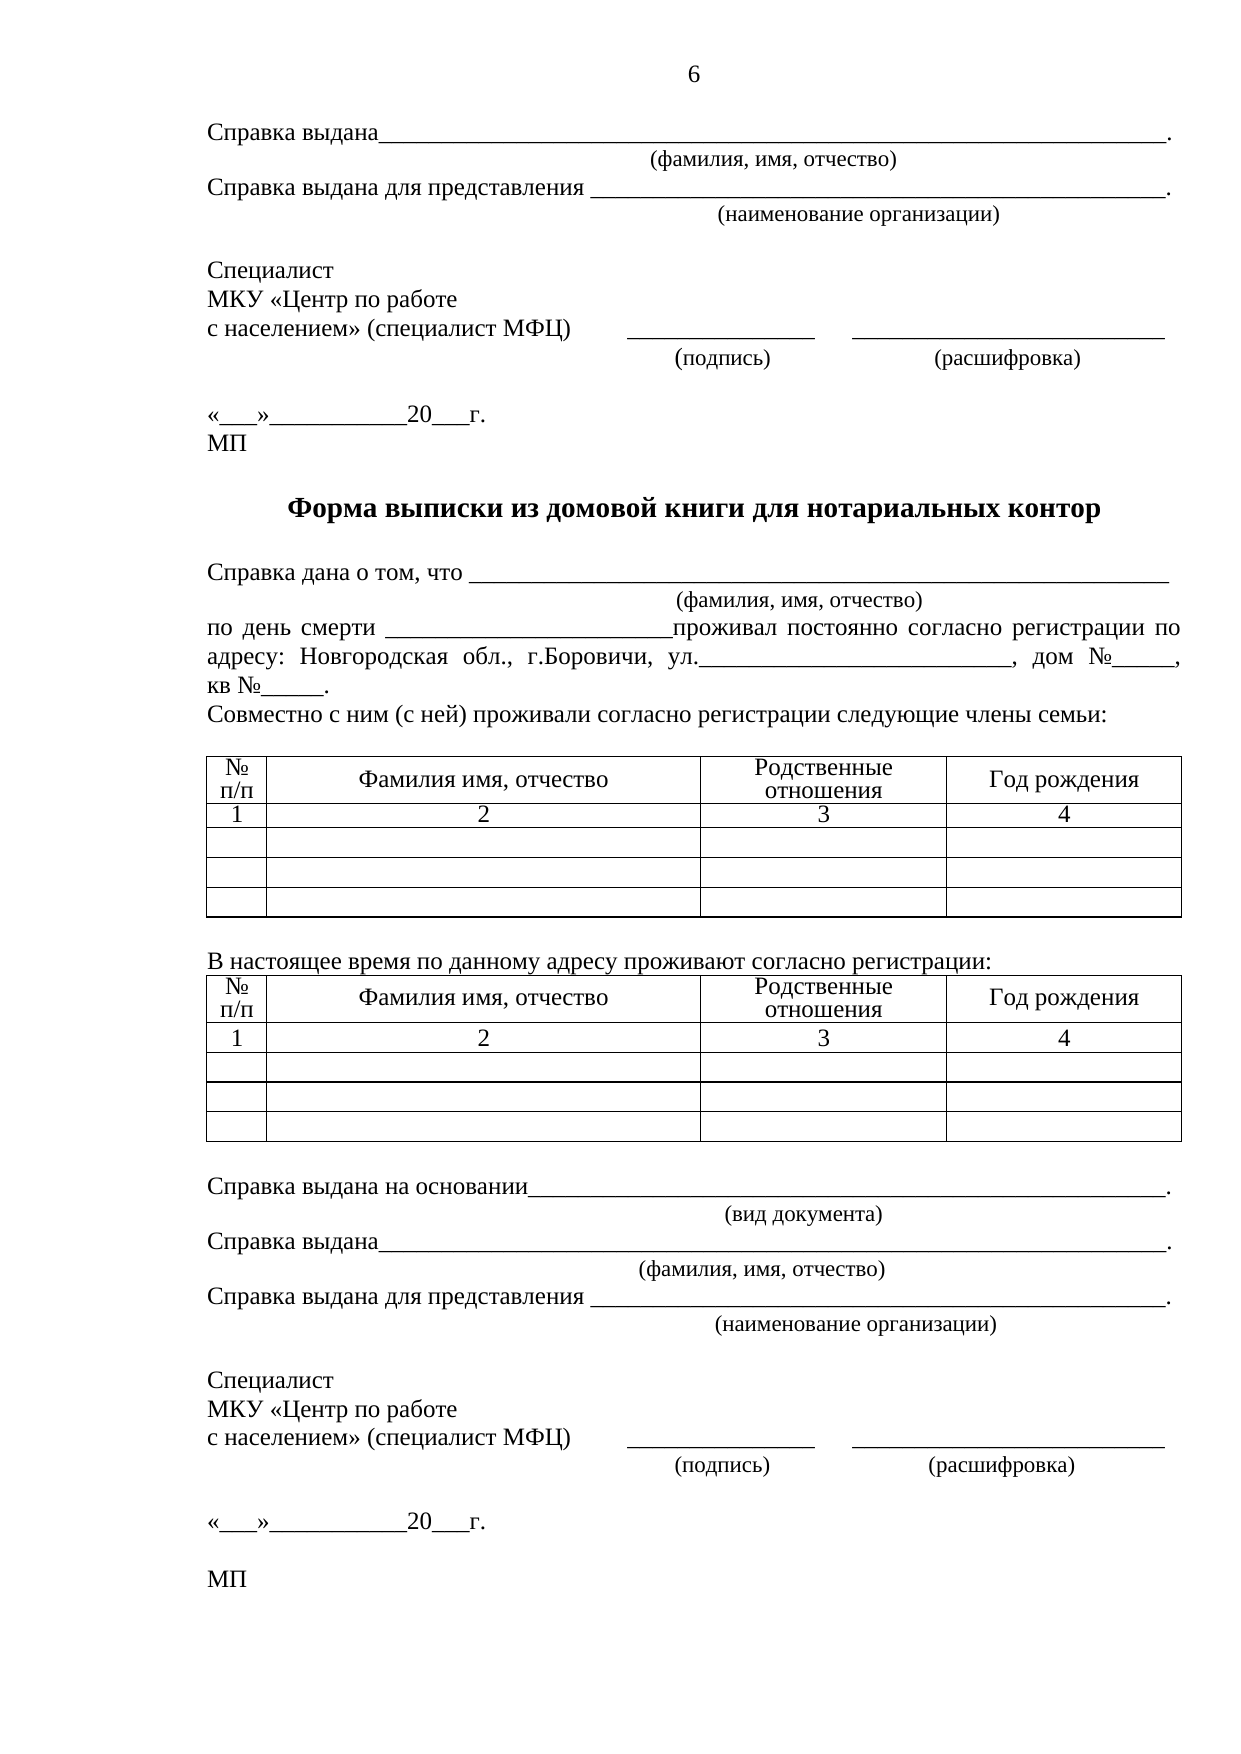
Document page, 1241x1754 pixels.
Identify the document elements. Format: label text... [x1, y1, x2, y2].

text с населением» (специалист МФЦ) _______________ _________________________ [207, 313, 1181, 342]
text Справка выдана на основании___________________________________________________. [207, 1171, 1181, 1199]
table_cell [267, 858, 700, 887]
table_header № п/п [207, 976, 266, 1022]
text МКУ «Центр по работе [207, 1394, 1181, 1422]
table_cell 1 [207, 804, 266, 827]
text «___»___________20___г. [207, 399, 1181, 428]
table_cell [207, 1053, 266, 1081]
text (вид документа) [207, 1199, 1181, 1226]
table_cell 1 [207, 1023, 266, 1052]
table_cell 2 [267, 1023, 700, 1052]
table_header № п/п [207, 757, 266, 803]
text В настоящее время по данному адресу проживают согласно регистрации: [207, 946, 1181, 975]
table_cell [207, 828, 266, 857]
text (фамилия, имя, отчество) [502, 1255, 1181, 1281]
table_cell [207, 888, 266, 916]
text Совместно с ним (с ней) проживали согласно регистрации следующие члены семьи: [207, 699, 1181, 727]
text с населением» (специалист МФЦ) _______________ _________________________ [207, 1422, 1181, 1451]
table_cell [267, 888, 700, 916]
text «___»___________20___г. [207, 1506, 1181, 1535]
text (наименование организации) [354, 1310, 1181, 1336]
table_cell [701, 1053, 946, 1081]
text Справка выдана для представления ______________________________________________. [207, 1281, 1181, 1310]
text Справка выдана_______________________________________________________________. [207, 1226, 1181, 1255]
table_cell [947, 858, 1181, 887]
text (фамилия, имя, отчество) [207, 586, 1181, 612]
text Справка выдана для представления ______________________________________________. [207, 172, 1181, 200]
table_cell [947, 828, 1181, 857]
text 6 [207, 59, 1181, 88]
table_header Родственные отношения [701, 757, 946, 803]
table_cell [947, 1112, 1181, 1141]
text (наименование организации) [354, 200, 1181, 227]
text Специалист [207, 1365, 1181, 1394]
table_header Год рождения [947, 757, 1181, 803]
text (подпись) (расшифровка) [207, 342, 1181, 371]
table_cell [947, 888, 1181, 916]
text (фамилия, имя, отчество) [502, 145, 1181, 172]
table_header Родственные отношения [701, 976, 946, 1022]
table_cell [207, 858, 266, 887]
table_cell [947, 1083, 1181, 1111]
table_cell [701, 1112, 946, 1141]
table_cell 3 [701, 1023, 946, 1052]
table_cell 4 [947, 804, 1181, 827]
table_cell [947, 1053, 1181, 1081]
table_cell 2 [267, 804, 700, 827]
table_cell 3 [701, 804, 946, 827]
table_cell [701, 888, 946, 916]
text МКУ «Центр по работе [207, 284, 1181, 313]
text МП [207, 1564, 1181, 1592]
text (подпись) (расшифровка) [207, 1451, 1181, 1477]
table_header Год рождения [947, 976, 1181, 1022]
table_cell 4 [947, 1023, 1181, 1052]
table_cell [207, 1112, 266, 1141]
text по день смерти _______________________проживал постоянно согласно регистрации по адресу: Новгородская обл., г.Боровичи, ул._________________________, дом №_____, кв №_____. [207, 612, 1181, 699]
table_cell [267, 828, 700, 857]
text Справка дана о том, что ________________________________________________________ [207, 557, 1181, 586]
text МП [207, 428, 1181, 457]
table_cell [267, 1112, 700, 1141]
text Справка выдана_______________________________________________________________. [207, 117, 1181, 145]
table_cell [207, 1083, 266, 1111]
table_cell [701, 828, 946, 857]
table_header Фамилия имя, отчество [267, 757, 700, 803]
text Специалист [207, 256, 1181, 284]
table_cell [267, 1083, 700, 1111]
table_cell [701, 858, 946, 887]
table_header Фамилия имя, отчество [267, 976, 700, 1022]
table_cell [267, 1053, 700, 1081]
text Форма выписки из домовой книги для нотариальных контор [207, 490, 1181, 524]
table_cell [701, 1083, 946, 1111]
